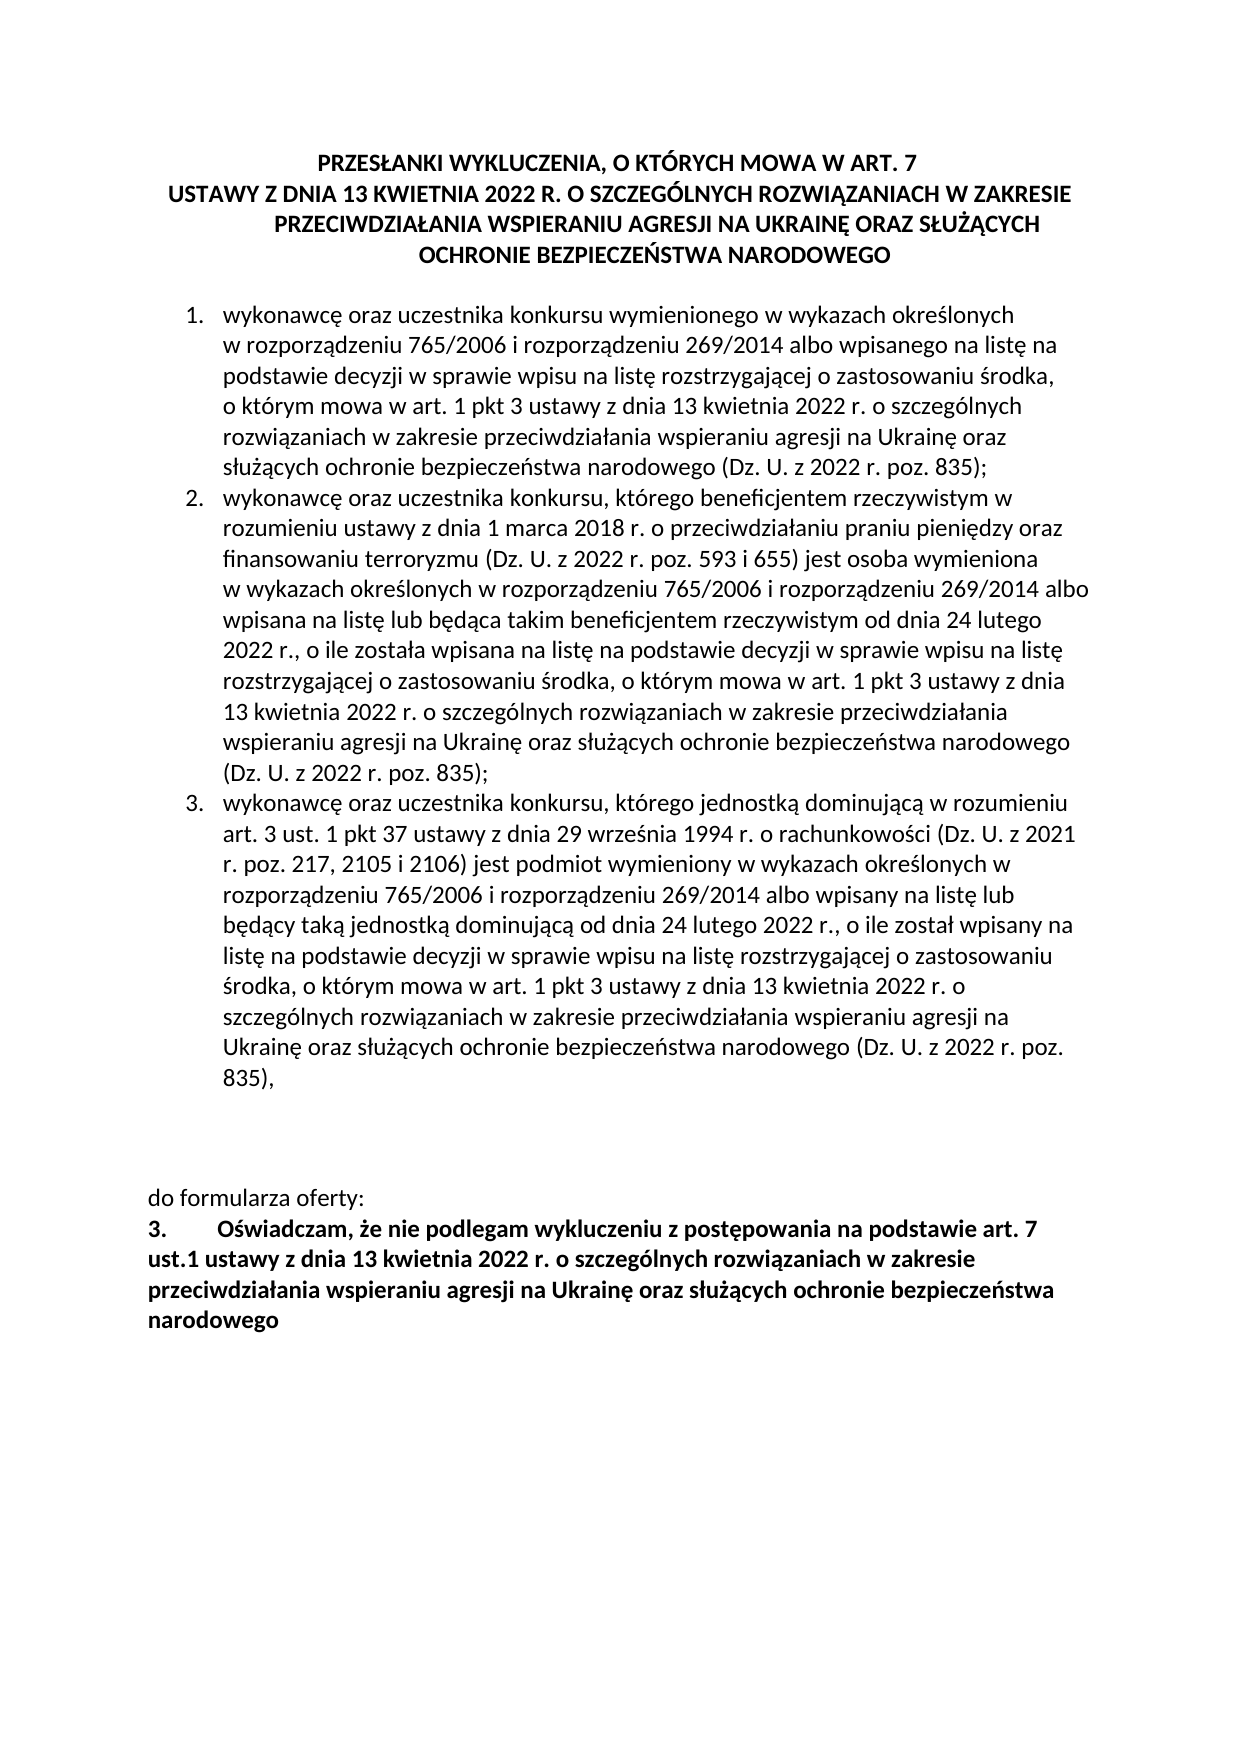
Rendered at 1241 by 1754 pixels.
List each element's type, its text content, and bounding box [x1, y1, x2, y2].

text PRZESŁANKI WYKLUCZENIA, O KTÓRYCH MOWA W ART. 7 [148, 148, 1093, 178]
text do formularza oferty: [148, 1183, 1093, 1213]
list wykonawcę oraz uczestnika konkursu wymienionego w wykazach określonych w rozporządzeniu 765/2006 i rozporządzeniu 269/2014 albo wpisanego na listę na podstawie decyzji w sprawie wpisu na listę rozstrzygającej o zastosowaniu środka, o którym mowa w art. 1 pkt 3 ustawy z dnia 13 kwietnia 2022 r. o szczególnych rozwiązaniach w zakresie przeciwdziałania wspieraniu agresji na Ukrainę oraz służących ochronie bezpieczeństwa narodowego (Dz. U. z 2022 r. poz. 835); [185, 299, 1093, 482]
list wykonawcę oraz uczestnika konkursu, którego beneficjentem rzeczywistym w rozumieniu ustawy z dnia 1 marca 2018 r. o przeciwdziałaniu praniu pieniędzy oraz finansowaniu terroryzmu (Dz. U. z 2022 r. poz. 593 i 655) jest osoba wymieniona w wykazach określonych w rozporządzeniu 765/2006 i rozporządzeniu 269/2014 albo wpisana na listę lub będąca takim beneficjentem rzeczywistym od dnia 24 lutego 2022 r., o ile została wpisana na listę na podstawie decyzji w sprawie wpisu na listę rozstrzygającej o zastosowaniu środka, o którym mowa w art. 1 pkt 3 ustawy z dnia 13 kwietnia 2022 r. o szczególnych rozwiązaniach w zakresie przeciwdziałania wspieraniu agresji na Ukrainę oraz służących ochronie bezpieczeństwa narodowego (Dz. U. z 2022 r. poz. 835); [185, 482, 1093, 787]
text 3. Oświadczam, że nie podlegam wykluczeniu z postępowania na podstawie art. 7 ust.1 ustawy z dnia 13 kwietnia 2022 r. o szczególnych rozwiązaniach w zakresie przeciwdziałania wspieraniu agresji na Ukrainę oraz służących ochronie bezpieczeństwa narodowego [148, 1213, 1093, 1335]
text USTAWY Z DNIA 13 KWIETNIA 2022 R. O SZCZEGÓLNYCH ROZWIĄZANIACH W ZAKRESIE PRZECIWDZIAŁANIA WSPIERANIU AGRESJI NA UKRAINĘ ORAZ SŁUŻĄCYCH OCHRONIE BEZPIECZEŃSTWA NARODOWEGO [148, 178, 1093, 270]
list wykonawcę oraz uczestnika konkursu, którego jednostką dominującą w rozumieniu art. 3 ust. 1 pkt 37 ustawy z dnia 29 września 1994 r. o rachunkowości (Dz. U. z 2021 r. poz. 217, 2105 i 2106) jest podmiot wymieniony w wykazach określonych w rozporządzeniu 765/2006 i rozporządzeniu 269/2014 albo wpisany na listę lub będący taką jednostką dominującą od dnia 24 lutego 2022 r., o ile został wpisany na listę na podstawie decyzji w sprawie wpisu na listę rozstrzygającej o zastosowaniu środka, o którym mowa w art. 1 pkt 3 ustawy z dnia 13 kwietnia 2022 r. o szczególnych rozwiązaniach w zakresie przeciwdziałania wspieraniu agresji na Ukrainę oraz służących ochronie bezpieczeństwa narodowego (Dz. U. z 2022 r. poz. 835), [185, 787, 1093, 1092]
